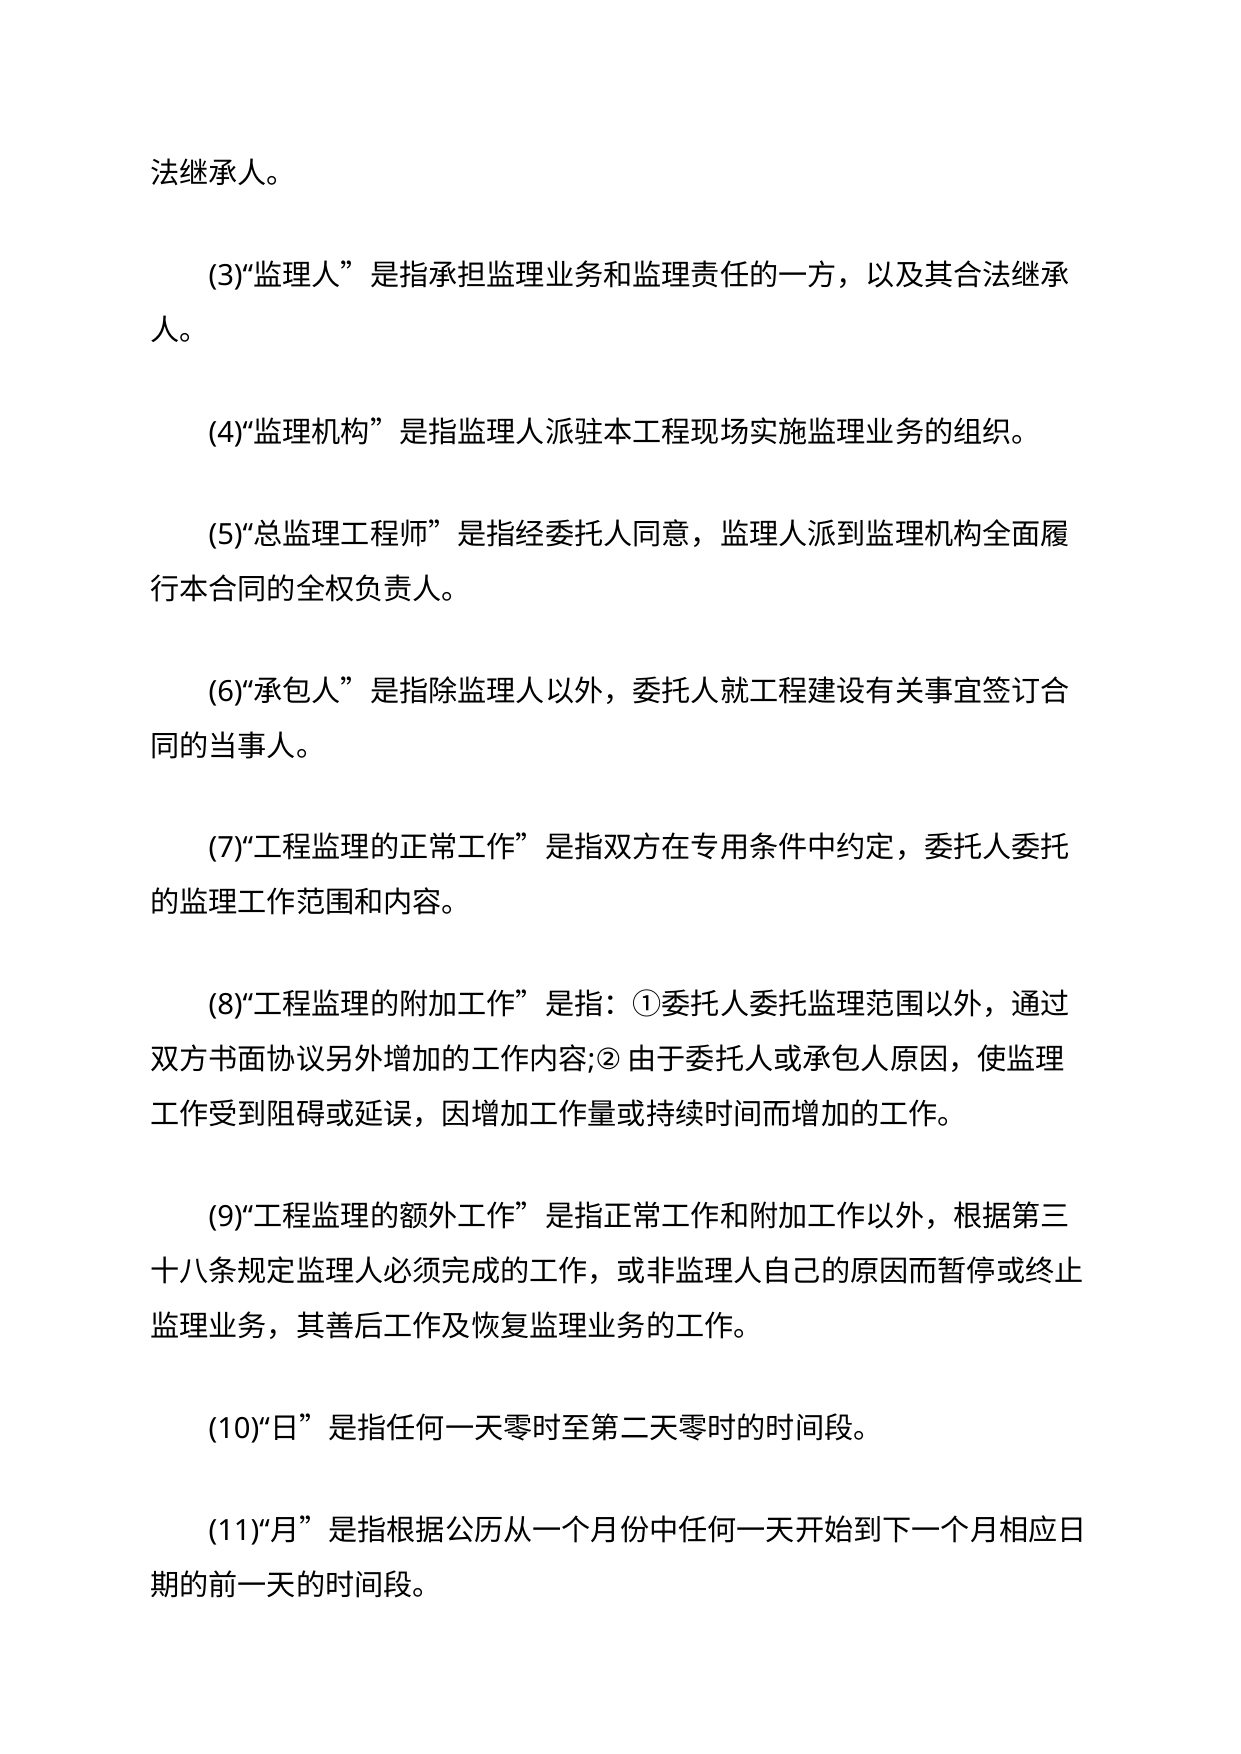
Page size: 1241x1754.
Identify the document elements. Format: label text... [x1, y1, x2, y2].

text (5)“总监理工程师”是指经委托人同意，监理人派到监理机构全面履行本合同的全权负责人。 [150, 511, 1090, 608]
text (4)“监理机构”是指监理人派驻本工程现场实施监理业务的组织。 [150, 408, 1090, 451]
text (11)“月”是指根据公历从一个月份中任何一天开始到下一个月相应日期的前一天的时间段。 [150, 1506, 1090, 1603]
text (3)“监理人”是指承担监理业务和监理责任的一方，以及其合法继承人。 [150, 252, 1090, 349]
text (6)“承包人”是指除监理人以外，委托人就工程建设有关事宜签订合同的当事人。 [150, 667, 1090, 764]
text (8)“工程监理的附加工作”是指：①委托人委托监理范围以外，通过双方书面协议另外增加的工作内容;②由于委托人或承包人原因，使监理工作受到阻碍或延误，因增加工作量或持续时间而增加的工作。 [150, 981, 1090, 1133]
text (7)“工程监理的正常工作”是指双方在专用条件中约定，委托人委托的监理工作范围和内容。 [150, 824, 1090, 921]
text (10)“日”是指任何一天零时至第二天零时的时间段。 [150, 1404, 1090, 1447]
text (9)“工程监理的额外工作”是指正常工作和附加工作以外，根据第三十八条规定监理人必须完成的工作，或非监理人自己的原因而暂停或终止监理业务，其善后工作及恢复监理业务的工作。 [150, 1193, 1090, 1345]
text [150, 150, 1090, 192]
